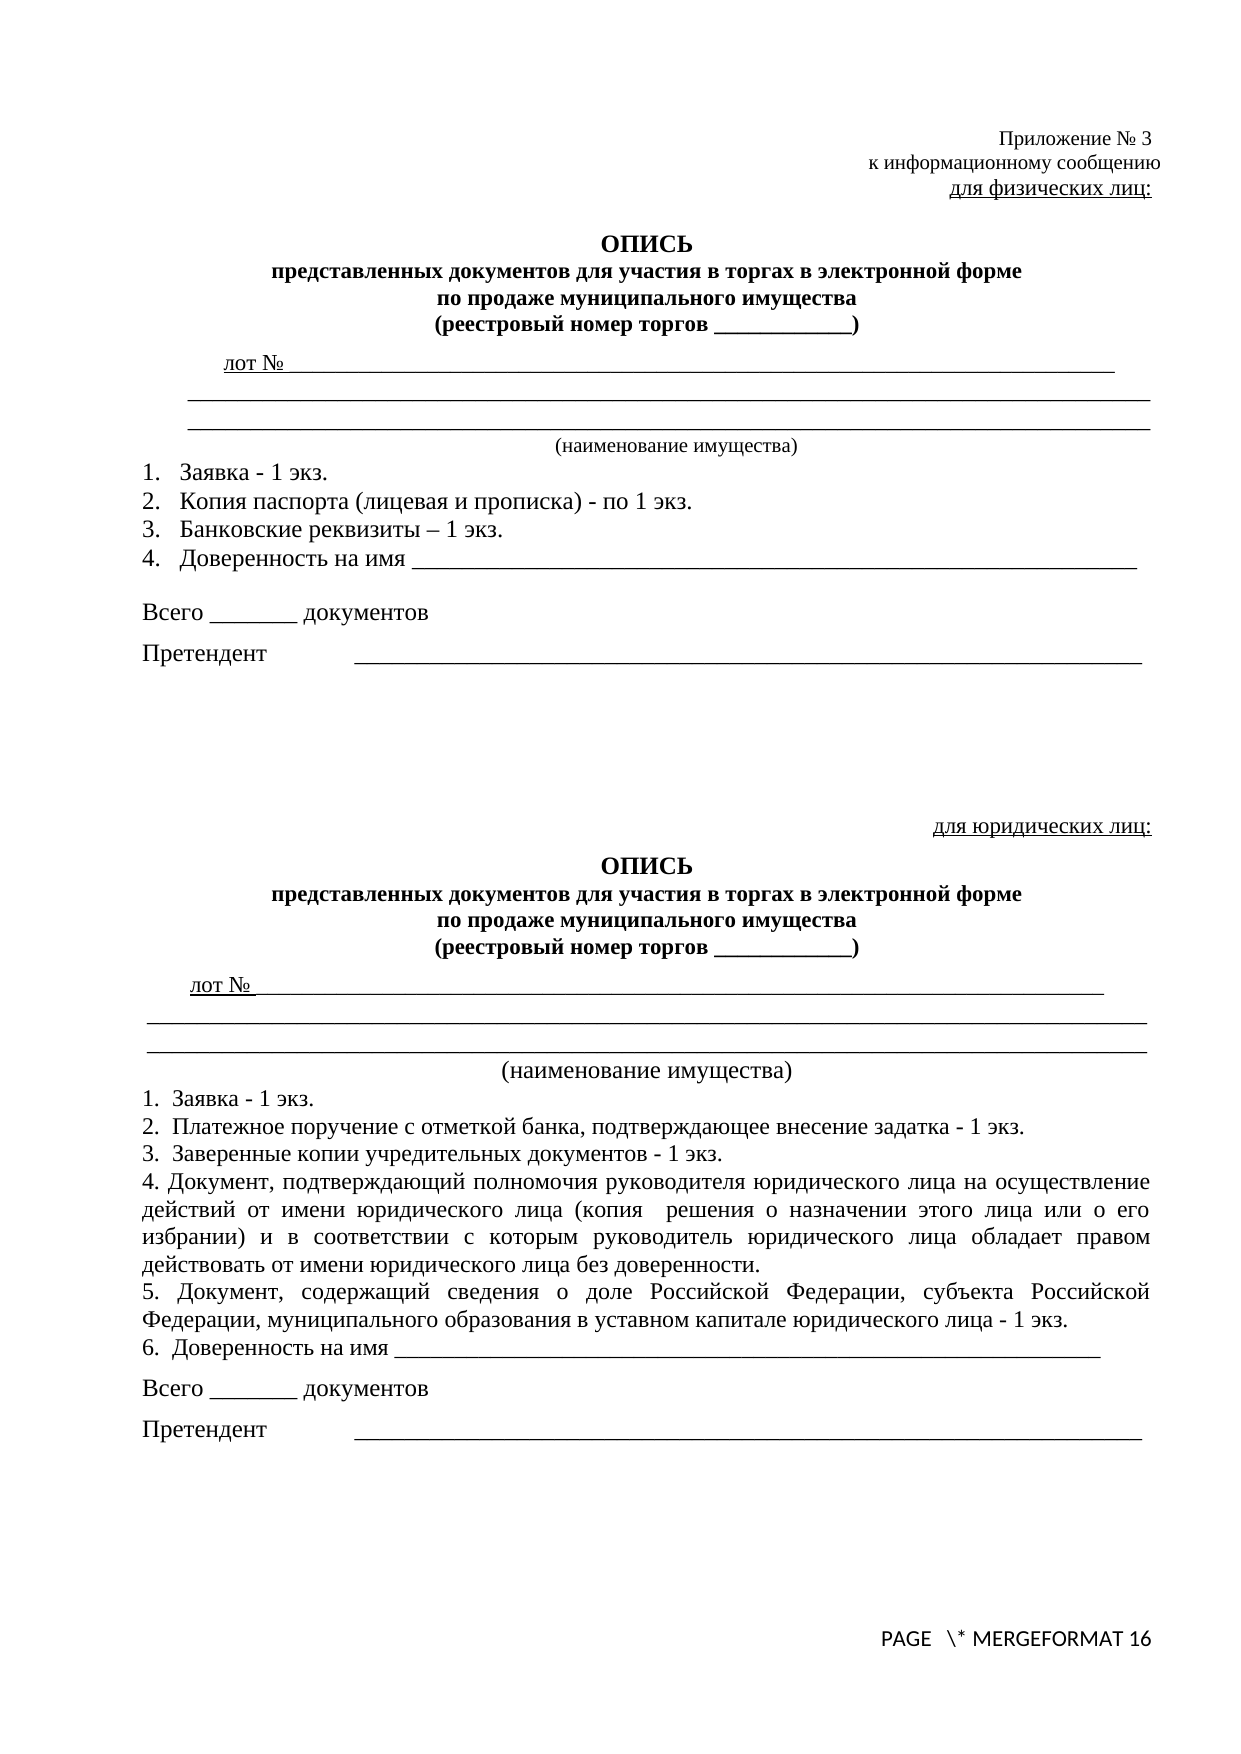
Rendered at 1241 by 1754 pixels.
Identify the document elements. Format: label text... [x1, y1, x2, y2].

text ОПИСЬ [142, 229, 1152, 258]
text по продаже муниципального имущества [142, 284, 1152, 310]
text 5. Документ, содержащий сведения о доле Российской Федерации, субъекта Российской Федерации, муниципального образования в уставном капитале юридического лица - 1 экз. [142, 1277, 1152, 1333]
text 1. Заявка - 1 экз. [142, 457, 1152, 486]
text 4. Доверенность на имя __________________________________________________________ [142, 543, 1152, 572]
text (наименование имущества) [201, 433, 1152, 457]
text 3. Банковские реквизиты – 1 экз. [142, 514, 1152, 543]
text (реестровый номер торгов ____________) [142, 310, 1152, 337]
text к информационному сообщению [142, 150, 1161, 174]
text Всего _______ документов [142, 1373, 1152, 1401]
text представленных документов для участия в торгах в электронной форме [142, 880, 1152, 906]
text представленных документов для участия в торгах в электронной форме [142, 258, 1152, 284]
text ОПИСЬ [142, 851, 1152, 880]
text 1. Заявка - 1 экз. [142, 1084, 1152, 1112]
text лот № __________________________________________________________________________ ________________________________________________________________________________________________________________________________________________________________ [142, 972, 1152, 1055]
text 2. Платежное поручение с отметкой банка, подтверждающее внесение задатка - 1 экз. [142, 1112, 1152, 1139]
text (реестровый номер торгов ____________) [142, 933, 1152, 959]
text (наименование имущества) [142, 1055, 1152, 1084]
text лот № ________________________________________________________________________ __________________________________________________________________________________________________________________________________________________________ [186, 349, 1152, 433]
text 2. Копия паспорта (лицевая и прописка) - по 1 экз. [142, 486, 1152, 514]
text Претендент _______________________________________________________________ [142, 638, 1152, 667]
text по продаже муниципального имущества [142, 906, 1152, 933]
text для юридических лиц: [142, 812, 1152, 839]
text для физических лиц: [142, 174, 1152, 200]
text 6. Доверенность на имя ___________________________________________________________ [142, 1333, 1152, 1360]
text Всего _______ документов [142, 597, 1152, 626]
text Претендент _______________________________________________________________ [142, 1414, 1152, 1443]
text 4. Документ, подтверждающий полномочия руководителя юридического лица на осуществление действий от имени юридического лица (копия решения о назначении этого лица или о его избрании) и в соответствии с которым руководитель юридического лица обладает правом действовать от имени юридического лица без доверенности. [142, 1167, 1152, 1277]
text 3. Заверенные копии учредительных документов - 1 экз. [142, 1139, 1152, 1167]
text Приложение № 3 [142, 126, 1152, 150]
